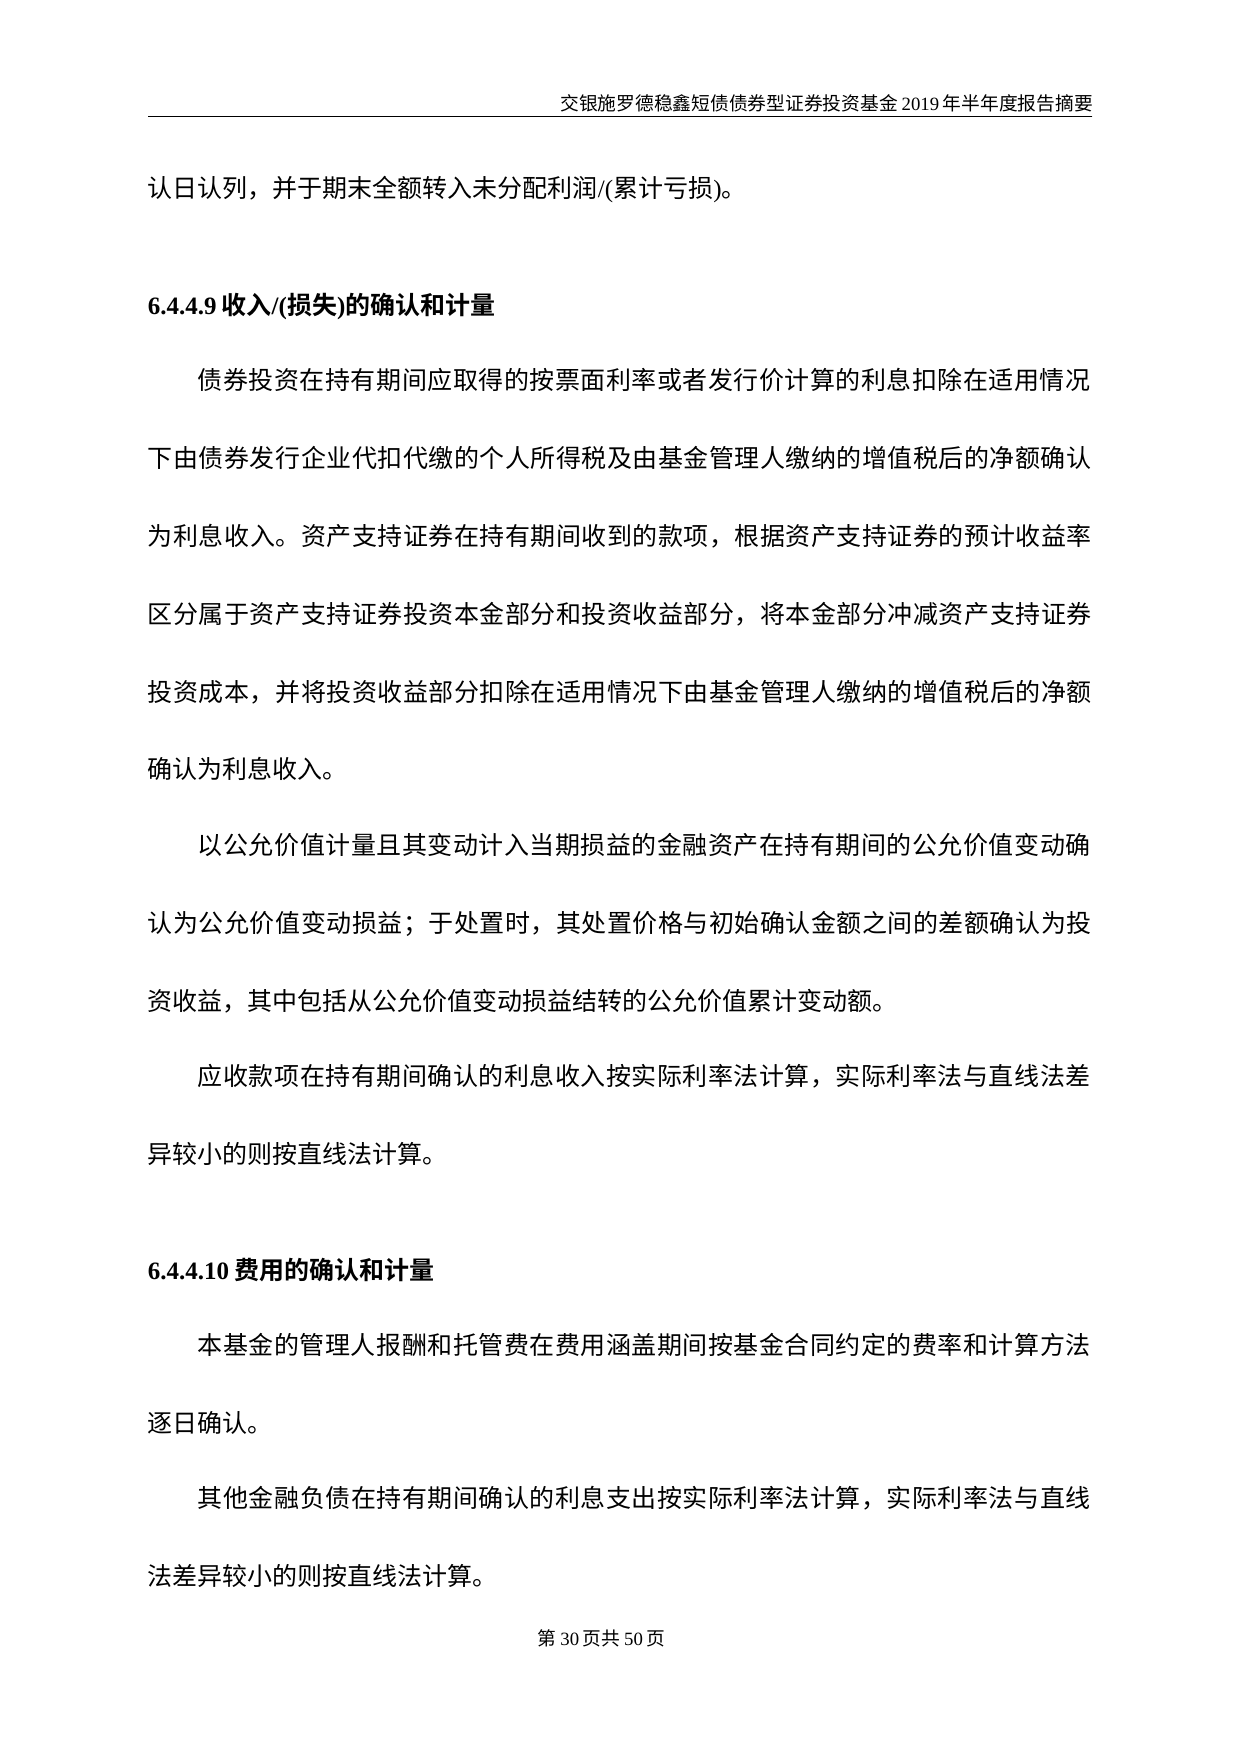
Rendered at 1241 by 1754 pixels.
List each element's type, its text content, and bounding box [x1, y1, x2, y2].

text 以公允价值计量且其变动计入当期损益的金融资产在持有期间的公允价值变动确认为公允价值变动损益；于处置时，其处置价格与初始确认金额之间的差额确认为投资收益，其中包括从公允价值变动损益结转的公允价值累计变动额。 [148, 811, 1092, 1032]
text 其他金融负债在持有期间确认的利息支出按实际利率法计算，实际利率法与直线法差异较小的则按直线法计算。 [148, 1464, 1092, 1607]
text 本基金的管理人报酬和托管费在费用涵盖期间按基金合同约定的费率和计算方法逐日确认。 [148, 1311, 1092, 1454]
text 6.4.4.10费用的确认和计量 [148, 1236, 1092, 1301]
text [148, 154, 1092, 219]
text 应收款项在持有期间确认的利息收入按实际利率法计算，实际利率法与直线法差异较小的则按直线法计算。 [148, 1042, 1092, 1185]
text 6.4.4.9收入/(损失)的确认和计量 [148, 271, 1092, 336]
text 债券投资在持有期间应取得的按票面利率或者发行价计算的利息扣除在适用情况下由债券发行企业代扣代缴的个人所得税及由基金管理人缴纳的增值税后的净额确认为利息收入。资产支持证券在持有期间收到的款项，根据资产支持证券的预计收益率区分属于资产支持证券投资本金部分和投资收益部分，将本金部分冲减资产支持证券投资成本，并将投资收益部分扣除在适用情况下由基金管理人缴纳的增值税后的净额确认为利息收入。 [148, 346, 1092, 801]
